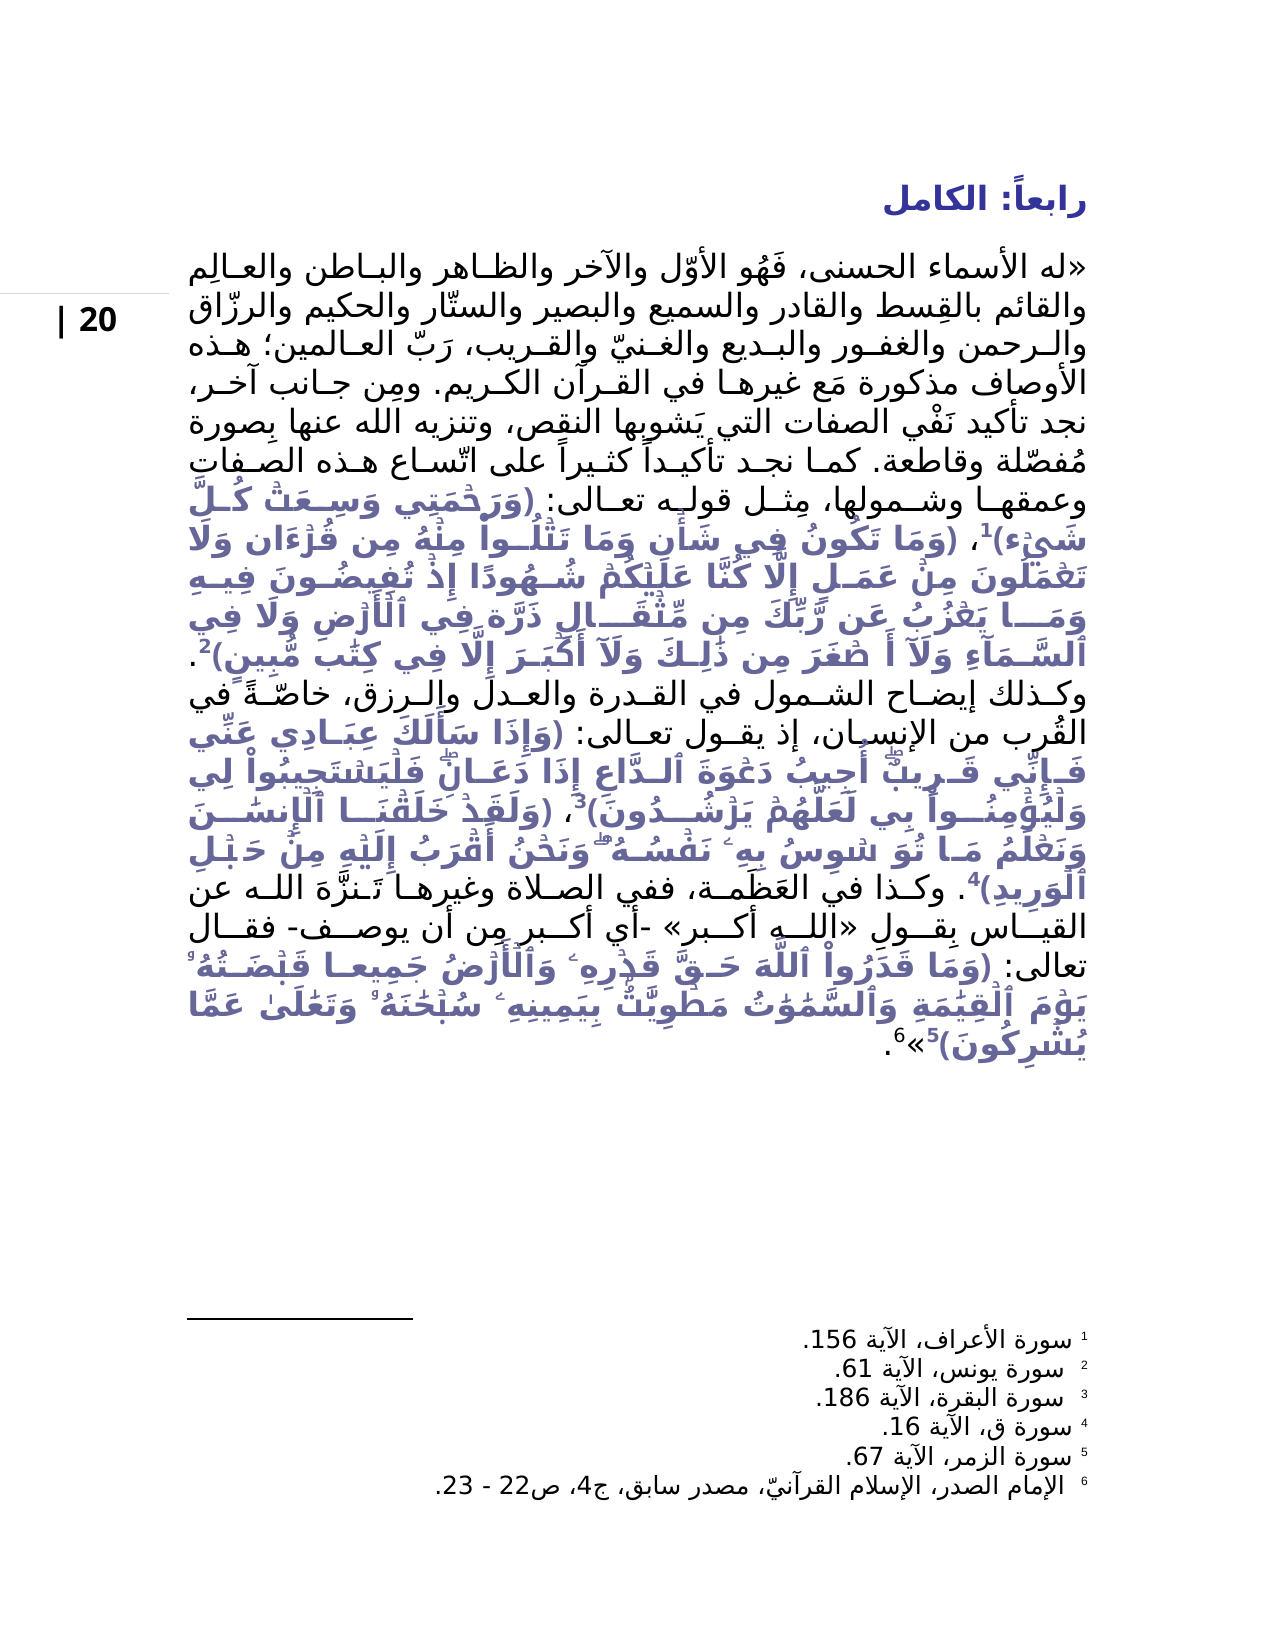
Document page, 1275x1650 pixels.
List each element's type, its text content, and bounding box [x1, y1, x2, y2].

text رابعاً: الكامل [187, 179, 1087, 218]
text «له الأسماء الحسنى، فَهُو الأوّل والآخر والظاهر والباطن والعالِم والقائم بالقِسط والقادر والسميع والبصير والستّار والحكيم والرزّاق والرحمن والغفور والبديع والغنيّ والقريب، رَبّ العالمين؛ هذه الأوصاف مذكورة مَع غيرها في القرآن الكريم. ومِن جانب آخر، نجد تأكيد نَفْي الصفات التي يَشوبها النقص، وتنزيه الله عنها بِصورة مُفصّلة وقاطعة. كما نجد تأكيداً كثيراً على اتّساع هذه الصفات وعمقها وشمولها، مِثل قوله تعالى: ﴿وَرَحۡمَتِي وَسِعَتۡ كُلَّ شَيۡء﴾، ﴿وَمَا تَكُونُ فِي شَأۡن وَمَا تَتۡلُواْ مِنۡهُ مِن قُرۡءَان وَلَا تَعۡمَلُونَ مِنۡ عَمَلٍ إِلَّا كُنَّا عَلَيۡكُمۡ شُهُودًا إِذۡ تُفِيضُونَ فِيهِ وَمَا يَعۡزُبُ عَن رَّبِّكَ مِن مِّثۡقَالِ ذَرَّة فِي ٱلۡأَرۡضِ وَلَا فِي ٱلسَّمَآءِ وَلَآ أَصۡغَرَ مِن ذَٰلِكَ وَلَآ أَكۡبَرَ إِلَّا فِي كِتَٰب مُّبِينٍ﴾. وكذلك إيضاح الشمول في القدرة والعدل والرزق، خاصّةً في القُرب من الإنسان، إذ يقول تعالى: ﴿وَإِذَا سَأَلَكَ عِبَادِي عَنِّي فَإِنِّي قَرِيبٌۖ أُجِيبُ دَعۡوَةَ ٱلدَّاعِ إِذَا دَعَانِۖ فَلۡيَسۡتَجِيبُواْ لِي وَلۡيُؤۡمِنُواْ بِي لَعَلَّهُمۡ يَرۡشُدُونَ﴾، ﴿وَلَقَدۡ خَلَقۡنَا ٱلۡإِنسَٰنَ وَنَعۡلَمُ مَا تُوَسۡوِسُ بِهِۦ نَفۡسُهُۥۖ وَنَحۡنُ أَقۡرَبُ إِلَيۡهِ مِنۡ حَبۡلِ ٱلۡوَرِيدِ﴾. وكذا في العَظَمة، ففي الصلاة وغيرها تَنزَّهَ الله عن القياس بِقولِ «الله أكبر» -أي أكبر مِن أن يوصف- فقال تعالى: ﴿وَمَا قَدَرُواْ ٱللَّهَ حَقَّ قَدۡرِهِۦ وَٱلۡأَرۡضُ جَمِيعا قَبۡضَتُهُۥ يَوۡمَ ٱلۡقِيَٰمَةِ وَٱلسَّمَٰوَٰتُ مَطۡوِيَّٰتُۢ بِيَمِينِهِۦ سُبۡحَٰنَهُۥ وَتَعَٰلَىٰ عَمَّا يُشۡرِكُونَ﴾». [187, 247, 1087, 1063]
